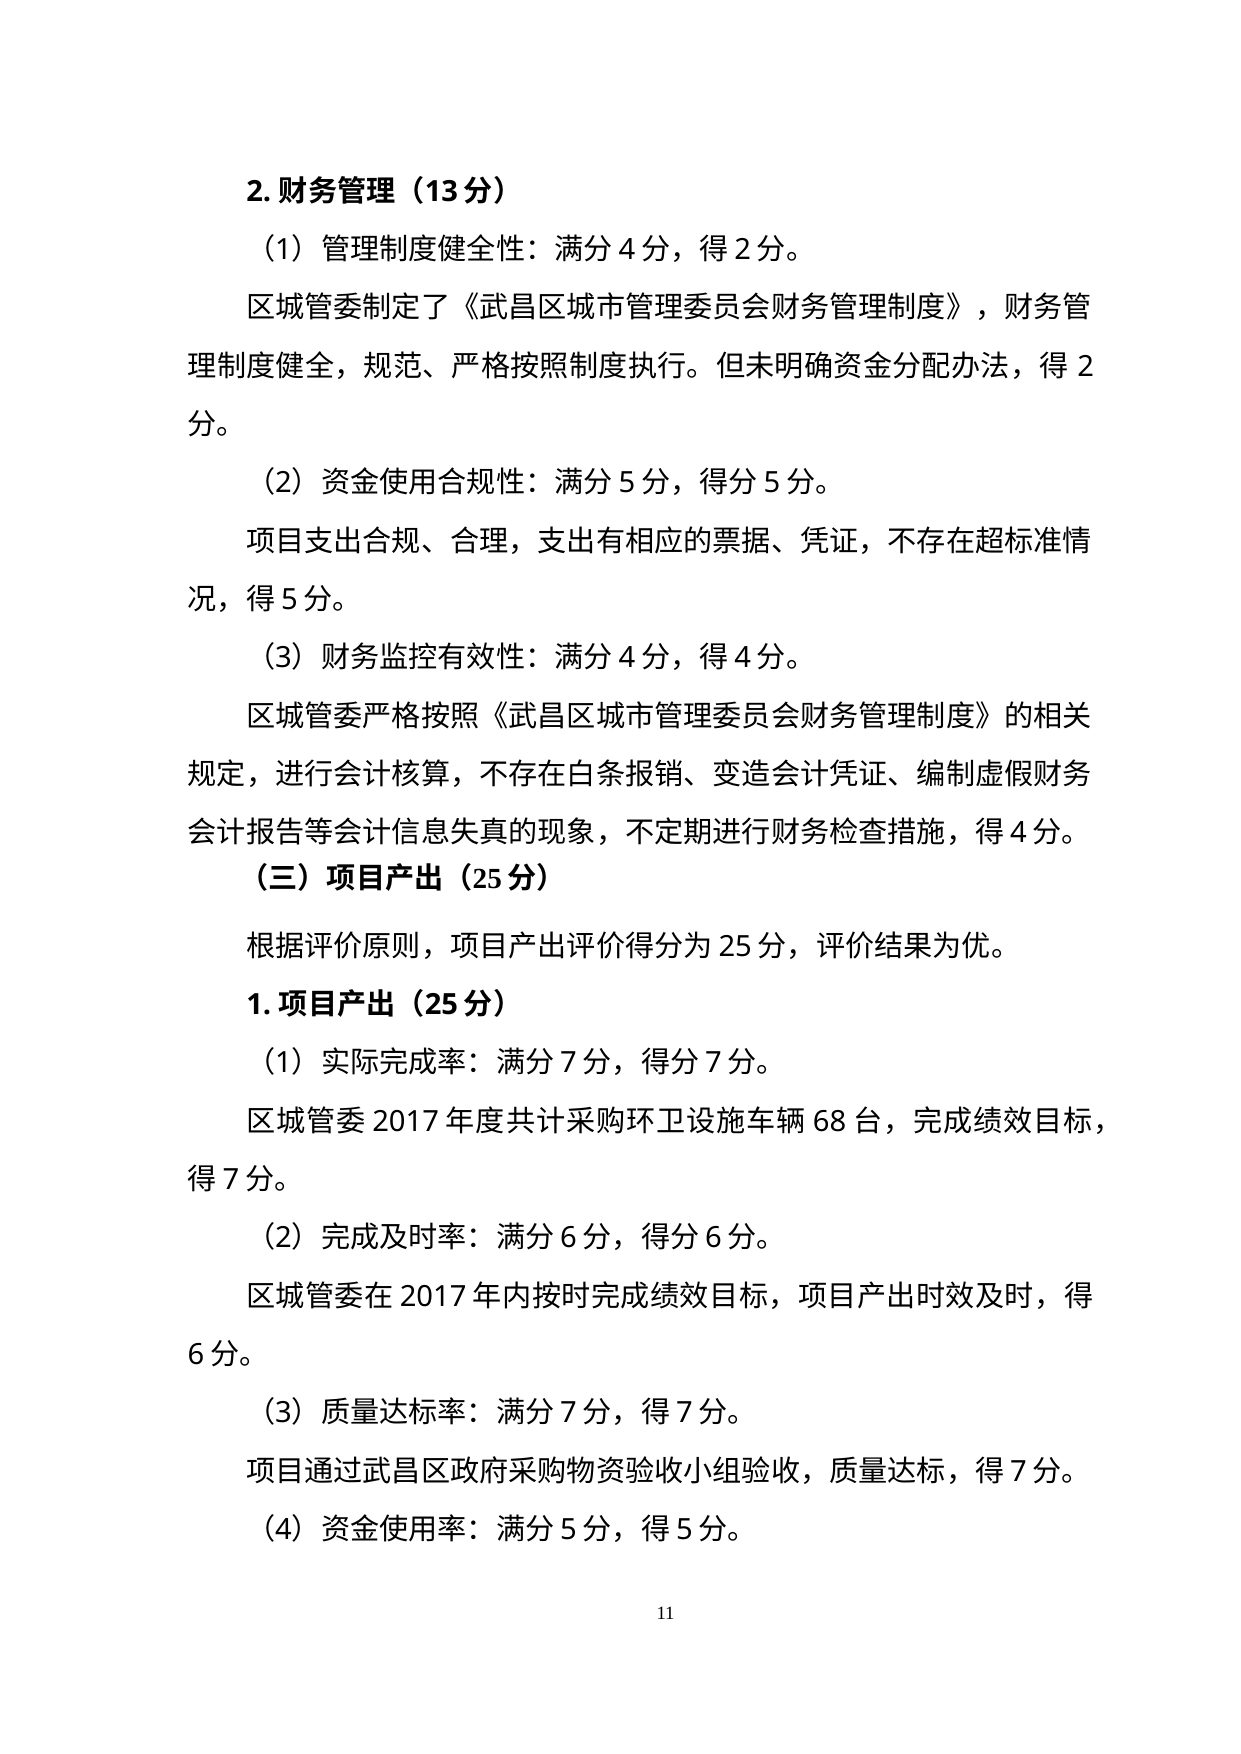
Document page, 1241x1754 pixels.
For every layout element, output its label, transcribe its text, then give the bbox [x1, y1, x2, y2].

text （1）管理制度健全性：满分4分，得2分。 [187, 213, 1094, 271]
text （1）实际完成率：满分7分，得分7分。 [187, 1026, 1094, 1084]
text 项目通过武昌区政府采购物资验收小组验收，质量达标，得7分。 [187, 1434, 1094, 1493]
text （2）完成及时率：满分6分，得分6分。 [187, 1201, 1094, 1259]
text 区城管委制定了《武昌区城市管理委员会财务管理制度》，财务管理制度健全，规范、严格按照制度执行。但未明确资金分配办法，得2分。 [187, 271, 1094, 446]
text （2）资金使用合规性：满分5分，得分5分。 [187, 446, 1094, 504]
text 2. 财务管理（13分） [187, 154, 1094, 213]
text （4）资金使用率：满分5分，得5分。 [187, 1493, 1094, 1551]
subtitle （三）项目产出（25分） [187, 854, 1094, 897]
text 1. 项目产出（25分） [187, 968, 1094, 1026]
text 区城管委在2017年内按时完成绩效目标，项目产出时效及时，得6分。 [187, 1259, 1094, 1376]
text （3）质量达标率：满分7分，得7分。 [187, 1376, 1094, 1434]
text 根据评价原则，项目产出评价得分为25分，评价结果为优。 [187, 909, 1094, 968]
text 区城管委严格按照《武昌区城市管理委员会财务管理制度》的相关规定，进行会计核算，不存在白条报销、变造会计凭证、编制虚假财务会计报告等会计信息失真的现象，不定期进行财务检查措施，得4分。 [187, 679, 1094, 854]
text （3）财务监控有效性：满分4分，得4分。 [187, 621, 1094, 679]
text 项目支出合规、合理，支出有相应的票据、凭证，不存在超标准情况，得5分。 [187, 504, 1094, 621]
text 区城管委2017年度共计采购环卫设施车辆68台，完成绩效目标，得7分。 [187, 1084, 1094, 1201]
